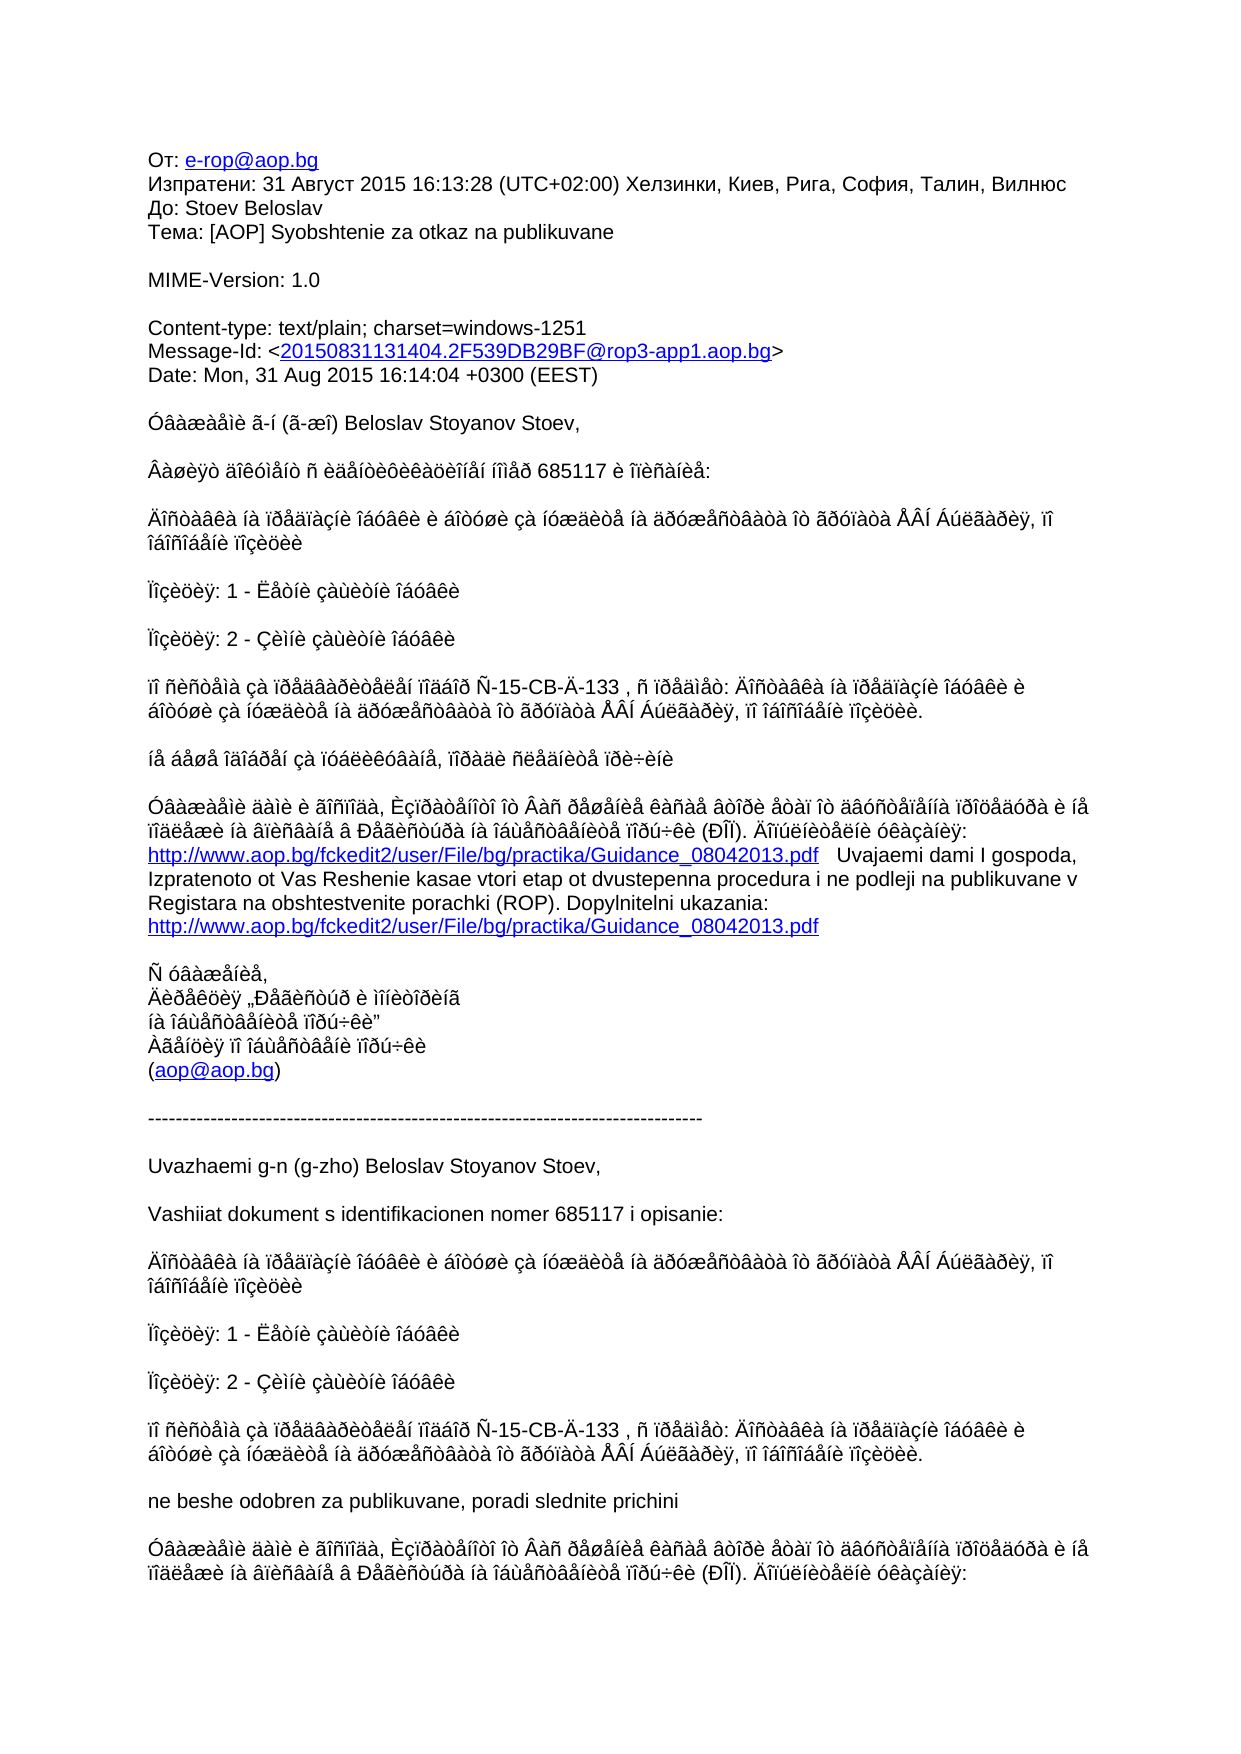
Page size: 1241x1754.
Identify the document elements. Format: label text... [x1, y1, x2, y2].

text Ïîçèöèÿ: 2 - Çèìíè çàùèòíè îáóâêè [148, 627, 1093, 651]
text От: e-rop@aop.bg [148, 148, 1093, 172]
text Ñ óâàæåíèå, [148, 962, 1093, 986]
text До: Stoev Beloslav [148, 196, 1093, 219]
text Äèðåêöèÿ „Ðåãèñòúð è ìîíèòîðèíã [148, 986, 1093, 1010]
text Date: Mon, 31 Aug 2015 16:14:04 +0300 (EEST) [148, 363, 1093, 387]
text Äîñòàâêà íà ïðåäïàçíè îáóâêè è áîòóøè çà íóæäèòå íà äðóæåñòâàòà îò ãðóïàòà ÅÂÍ Áúëãàðèÿ, ïî îáîñîáåíè ïîçèöèè [148, 1250, 1093, 1298]
text Ïîçèöèÿ: 1 - Ëåòíè çàùèòíè îáóâêè [148, 1322, 1093, 1346]
text Âàøèÿò äîêóìåíò ñ èäåíòèôèêàöèîíåí íîìåð 685117 è îïèñàíèå: [148, 459, 1093, 483]
text Message-Id: <20150831131404.2F539DB29BF@rop3-app1.aop.bg> [148, 339, 1093, 363]
text íå áåøå îäîáðåí çà ïóáëèêóâàíå, ïîðàäè ñëåäíèòå ïðè÷èíè [148, 747, 1093, 771]
text Ïîçèöèÿ: 2 - Çèìíè çàùèòíè îáóâêè [148, 1369, 1093, 1393]
text Àãåíöèÿ ïî îáùåñòâåíè ïîðú÷êè [148, 1034, 1093, 1058]
text Content-type: text/plain; charset=windows-1251 [148, 315, 1093, 339]
text Изпратени: 31 Август 2015 16:13:28 (UTC+02:00) Хелзинки, Киев, Рига, София, Талин, Вилнюс [148, 172, 1093, 196]
text (aop@aop.bg) [148, 1058, 1093, 1082]
text MIME-Version: 1.0 [148, 267, 1093, 291]
text -------------------------------------------------------------------------------- [148, 1106, 1093, 1130]
text ne beshe odobren za publikuvane, poradi slednite prichini [148, 1489, 1093, 1513]
text Vashiiat dokument s identifikacionen nomer 685117 i opisanie: [148, 1202, 1093, 1226]
text ïî ñèñòåìà çà ïðåäâàðèòåëåí ïîäáîð Ñ-15-CB-Ä-133 , ñ ïðåäìåò: Äîñòàâêà íà ïðåäïàçíè îáóâêè è áîòóøè çà íóæäèòå íà äðóæåñòâàòà îò ãðóïàòà ÅÂÍ Áúëãàðèÿ, ïî îáîñîáåíè ïîçèöèè. [148, 1417, 1093, 1465]
text Óâàæàåìè ã-í (ã-æî) Beloslav Stoyanov Stoev, [148, 411, 1093, 435]
text Тема: [AOP] Syobshtenie za otkaz na publikuvane [148, 219, 1093, 243]
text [148, 1537, 1093, 1585]
text íà îáùåñòâåíèòå ïîðú÷êè” [148, 1010, 1093, 1034]
text Äîñòàâêà íà ïðåäïàçíè îáóâêè è áîòóøè çà íóæäèòå íà äðóæåñòâàòà îò ãðóïàòà ÅÂÍ Áúëãàðèÿ, ïî îáîñîáåíè ïîçèöèè [148, 507, 1093, 555]
text Uvazhaemi g-n (g-zho) Beloslav Stoyanov Stoev, [148, 1154, 1093, 1178]
text Ïîçèöèÿ: 1 - Ëåòíè çàùèòíè îáóâêè [148, 579, 1093, 603]
text ïî ñèñòåìà çà ïðåäâàðèòåëåí ïîäáîð Ñ-15-CB-Ä-133 , ñ ïðåäìåò: Äîñòàâêà íà ïðåäïàçíè îáóâêè è áîòóøè çà íóæäèòå íà äðóæåñòâàòà îò ãðóïàòà ÅÂÍ Áúëãàðèÿ, ïî îáîñîáåíè ïîçèöèè. [148, 675, 1093, 723]
